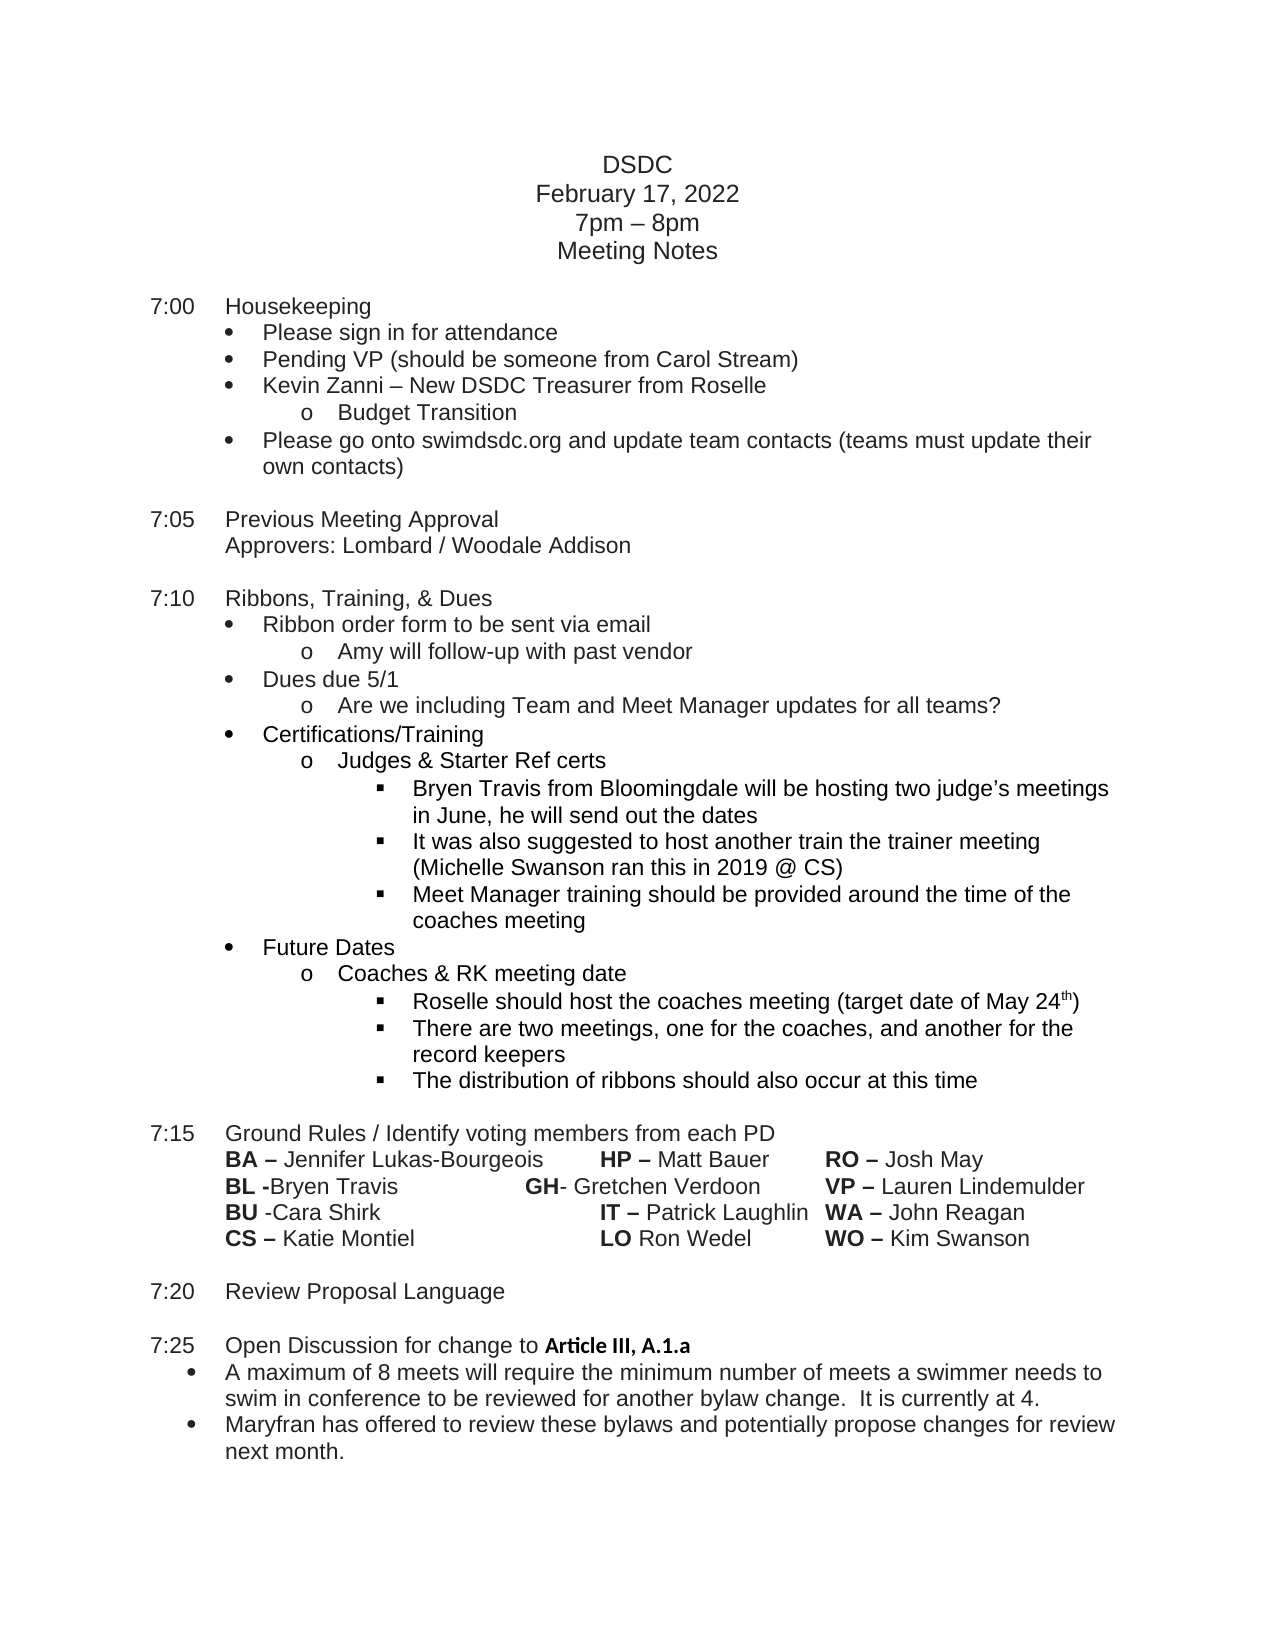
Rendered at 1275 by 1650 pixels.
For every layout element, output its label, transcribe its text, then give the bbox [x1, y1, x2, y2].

list Kevin Zanni – New DSDC Treasurer from Roselle [225, 372, 1125, 398]
list It was also suggested to host another train the trainer meeting (Michelle Swanson ran this in 2019 @ CS) [375, 828, 1125, 881]
list Please sign in for attendance [225, 319, 1125, 346]
text 7:20 Review Proposal Language [150, 1278, 1125, 1304]
list Dues due 5/1 [225, 666, 1125, 692]
text CS – Katie Montiel LO Ron Wedel WO – Kim Swanson [150, 1225, 1125, 1252]
list Amy will follow-up with past vendor [300, 638, 1125, 666]
list Please go onto swimdsdc.org and update team contacts (teams must update their own contacts) [225, 427, 1125, 479]
list Pending VP (should be someone from Carol Stream) [225, 346, 1125, 372]
list Bryen Travis from Bloomingdale will be hosting two judge’s meetings in June, he will send out the dates [375, 775, 1125, 828]
list Future Dates [225, 933, 1125, 960]
list There are two meetings, one for the coaches, and another for the record keepers [375, 1014, 1125, 1067]
list Ribbon order form to be sent via email [225, 611, 1125, 638]
list Judges & Starter Ref certs [300, 747, 1125, 775]
text BA – Jennifer Lukas-Bourgeois HP – Matt Bauer RO – Josh May [150, 1146, 1125, 1173]
list Roselle should host the coaches meeting (target date of May 24th) [375, 988, 1125, 1014]
list Certifications/Training [225, 721, 1125, 747]
text 7:00 Housekeeping [150, 293, 1125, 319]
text DSDC [150, 150, 1125, 179]
list A maximum of 8 meets will require the minimum number of meets a swimmer needs to swim in conference to be reviewed for another bylaw change. It is currently at 4. [187, 1359, 1125, 1411]
list Coaches & RK meeting date [300, 960, 1125, 988]
text BL -Bryen Travis GH- Gretchen Verdoon VP – Lauren Lindemulder [150, 1173, 1125, 1199]
text 7:15 Ground Rules / Identify voting members from each PD [150, 1120, 1125, 1146]
text Meeting Notes [150, 236, 1125, 293]
text 7:10 Ribbons, Training, & Dues [150, 585, 1125, 611]
text BU -Cara Shirk IT – Patrick Laughlin WA – John Reagan [150, 1199, 1125, 1225]
text 7:25 Open Discussion for change to Article III, A.1.a [150, 1331, 1125, 1359]
list The distribution of ribbons should also occur at this time [375, 1067, 1125, 1093]
text 7:05 Previous Meeting Approval [150, 506, 1125, 532]
list Maryfran has offered to review these bylaws and potentially propose changes for review next month. [187, 1411, 1125, 1464]
text February 17, 2022 [150, 179, 1125, 207]
list Are we including Team and Meet Manager updates for all teams? [300, 692, 1125, 721]
text 7pm – 8pm [150, 207, 1125, 236]
list Budget Transition [300, 398, 1125, 427]
list Meet Manager training should be provided around the time of the coaches meeting [375, 881, 1125, 933]
text Approvers: Lombard / Woodale Addison [150, 532, 1125, 558]
